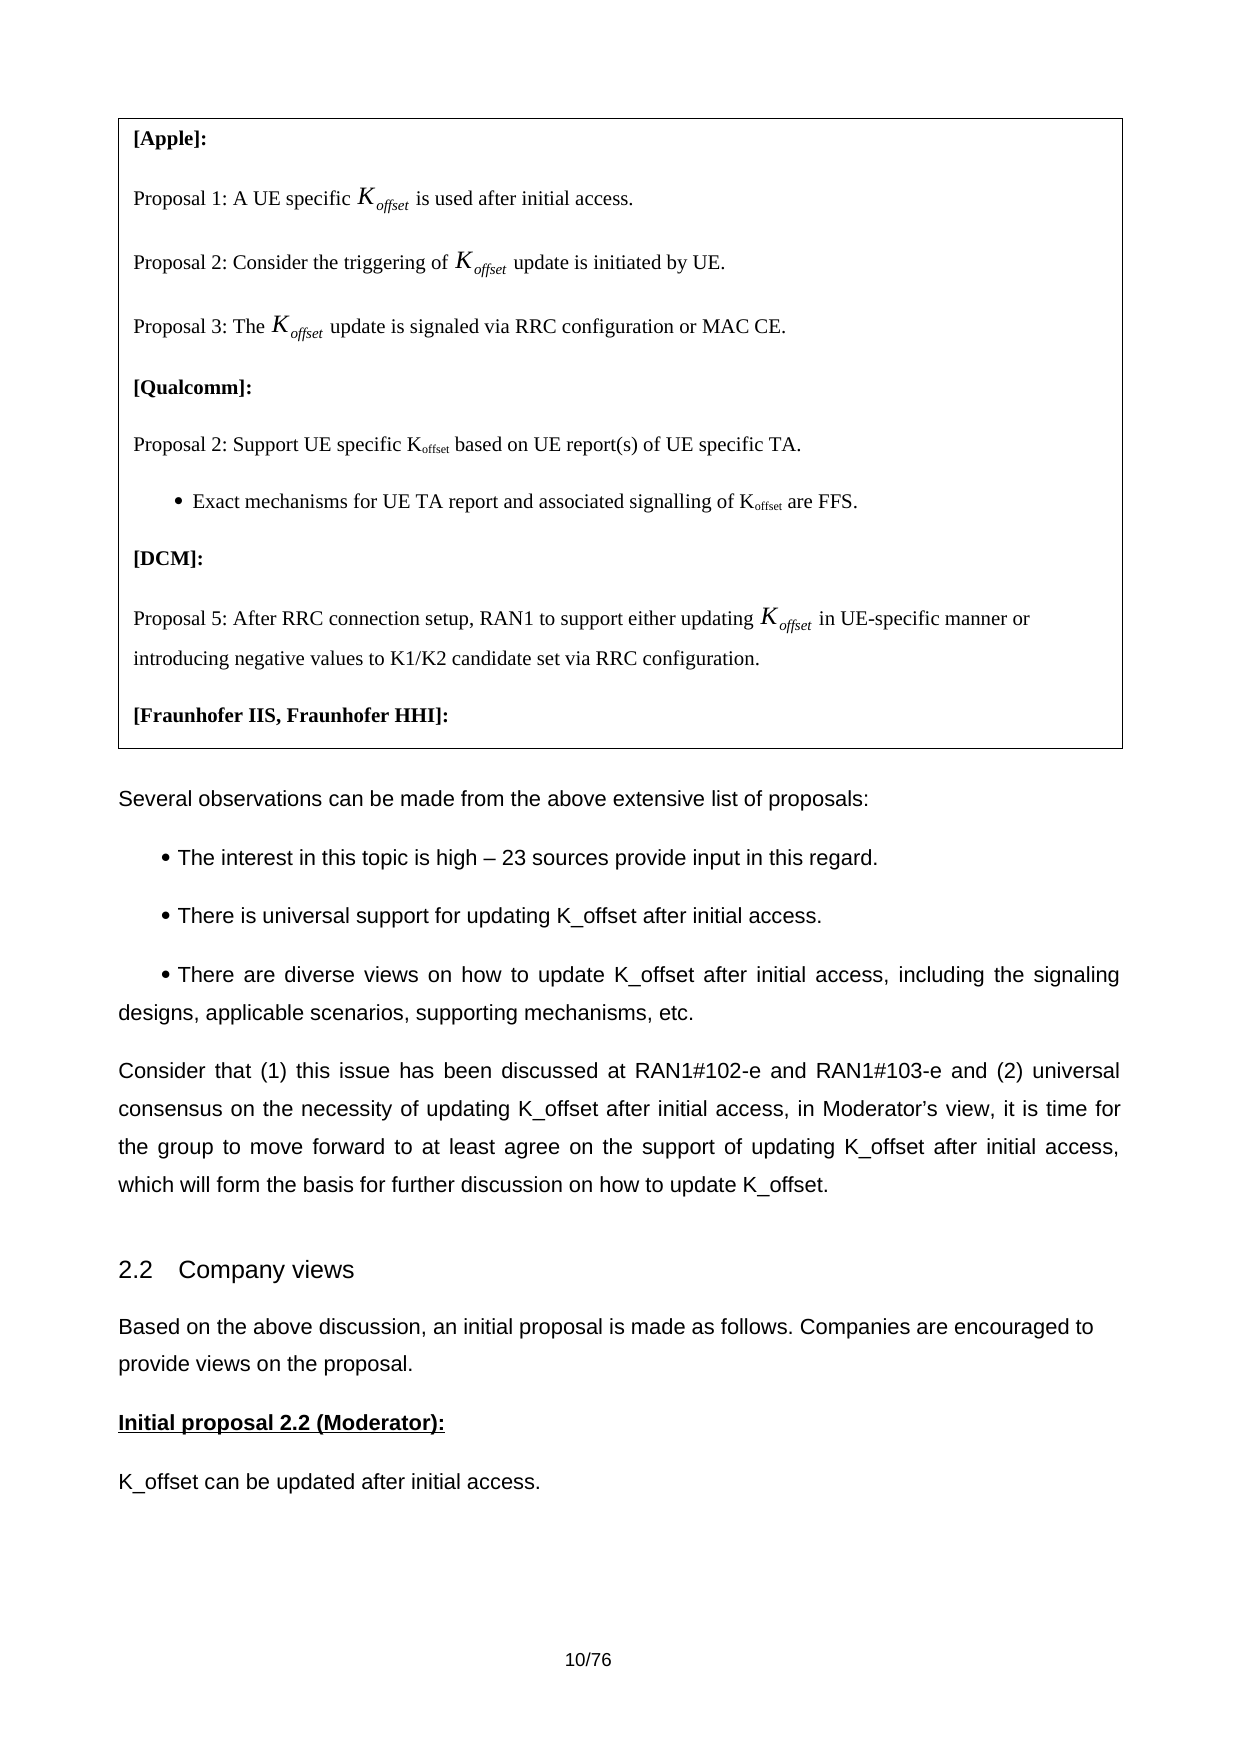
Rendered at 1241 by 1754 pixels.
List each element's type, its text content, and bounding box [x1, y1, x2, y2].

text Based on the above discussion, an initial proposal is made as follows. Companies are encouraged to provide views on the proposal. [118, 1313, 1122, 1377]
list There is universal support for updating K_offset after initial access. [118, 903, 1122, 928]
text K_offset can be updated after initial access. [118, 1469, 1122, 1494]
text Several observations can be made from the above extensive list of proposals: [118, 786, 1122, 811]
list The interest in this topic is high – 23 sources provide input in this regard. [118, 845, 1122, 870]
list There are diverse views on how to update K_offset after initial access, including the signaling designs, applicable scenarios, supporting mechanisms, etc. [118, 962, 1122, 1025]
text Consider that (1) this issue has been discussed at RAN1#102-e and RAN1#103-e and (2) universal consensus on the necessity of updating K_offset after initial access, in Moderator’s view, it is time for the group to move forward to at least agree on the support of updating K_offset after initial access, which will form the basis for further discussion on how to update K_offset. [118, 1058, 1122, 1197]
subtitle 2.2 Company views [118, 1256, 1122, 1284]
text Initial proposal 2.2 (Moderator): [118, 1410, 1122, 1435]
